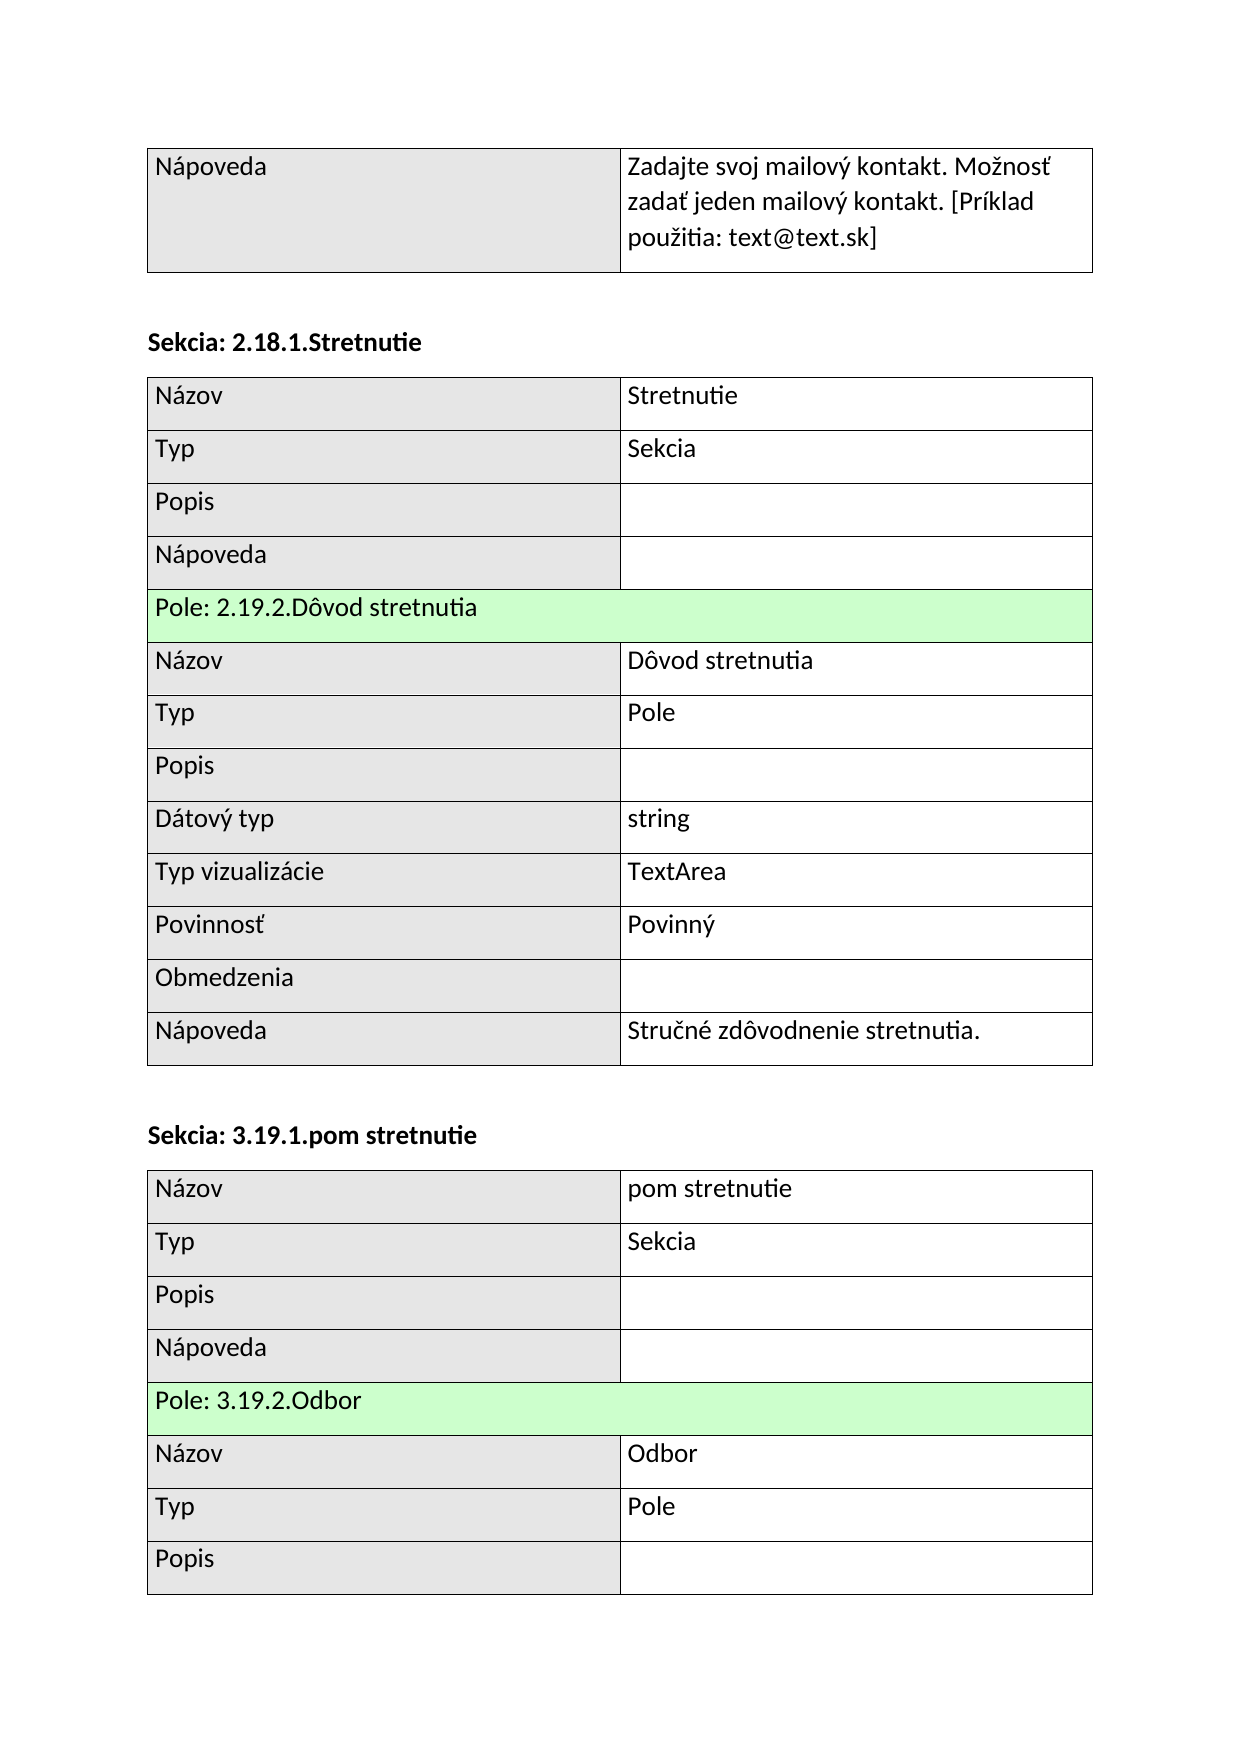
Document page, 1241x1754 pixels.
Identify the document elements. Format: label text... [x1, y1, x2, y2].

table_cell Nápoveda [148, 1013, 620, 1065]
table_cell Typ vizualizácie [148, 854, 620, 906]
table_cell Pole [621, 696, 1092, 747]
table_cell Sekcia [621, 1224, 1092, 1276]
table_header Stretnutie [621, 378, 1092, 430]
table_cell [621, 960, 1092, 1012]
table_cell [621, 1277, 1092, 1329]
table_cell Obmedzenia [148, 960, 620, 1012]
table_cell Popis [148, 1542, 620, 1594]
table_cell Nápoveda [148, 1330, 620, 1382]
table_cell Nápoveda [148, 149, 620, 272]
table_cell Názov [148, 1436, 620, 1488]
table_cell Stručné zdôvodnenie stretnutia. [621, 1013, 1092, 1065]
table_cell Sekcia [621, 431, 1092, 483]
table_cell [621, 1542, 1092, 1594]
table_cell Popis [148, 484, 620, 536]
table_cell TextArea [621, 854, 1092, 906]
table_cell [621, 537, 1092, 589]
table_cell [621, 484, 1092, 536]
table_cell Pole [621, 1489, 1092, 1541]
table_cell Typ [148, 696, 620, 747]
table_cell Povinnosť [148, 907, 620, 959]
table_cell [621, 749, 1092, 801]
text Sekcia: 2.18.1.Stretnutie [148, 325, 1093, 358]
table_cell Popis [148, 749, 620, 801]
table_cell Dôvod stretnutia [621, 643, 1092, 694]
table_cell string [621, 802, 1092, 853]
table_cell Zadajte svoj mailový kontakt. Možnosť zadať jeden mailový kontakt. [Príklad použitia: text@text.sk] [621, 149, 1092, 272]
table_header Názov [148, 378, 620, 430]
table_cell Typ [148, 1224, 620, 1276]
table_cell Typ [148, 1489, 620, 1541]
table_cell Odbor [621, 1436, 1092, 1488]
table_header Názov [148, 1171, 620, 1223]
table_cell Názov [148, 643, 620, 694]
table_cell Dátový typ [148, 802, 620, 853]
table_cell [621, 1330, 1092, 1382]
table_cell Nápoveda [148, 537, 620, 589]
table_cell Povinný [621, 907, 1092, 959]
table_cell Typ [148, 431, 620, 483]
table_cell Pole: 3.19.2.Odbor [148, 1383, 1092, 1435]
table_cell Pole: 2.19.2.Dôvod stretnutia [148, 590, 1092, 642]
text Sekcia: 3.19.1.pom stretnutie [148, 1118, 1093, 1151]
table_cell Popis [148, 1277, 620, 1329]
table_header pom stretnutie [621, 1171, 1092, 1223]
